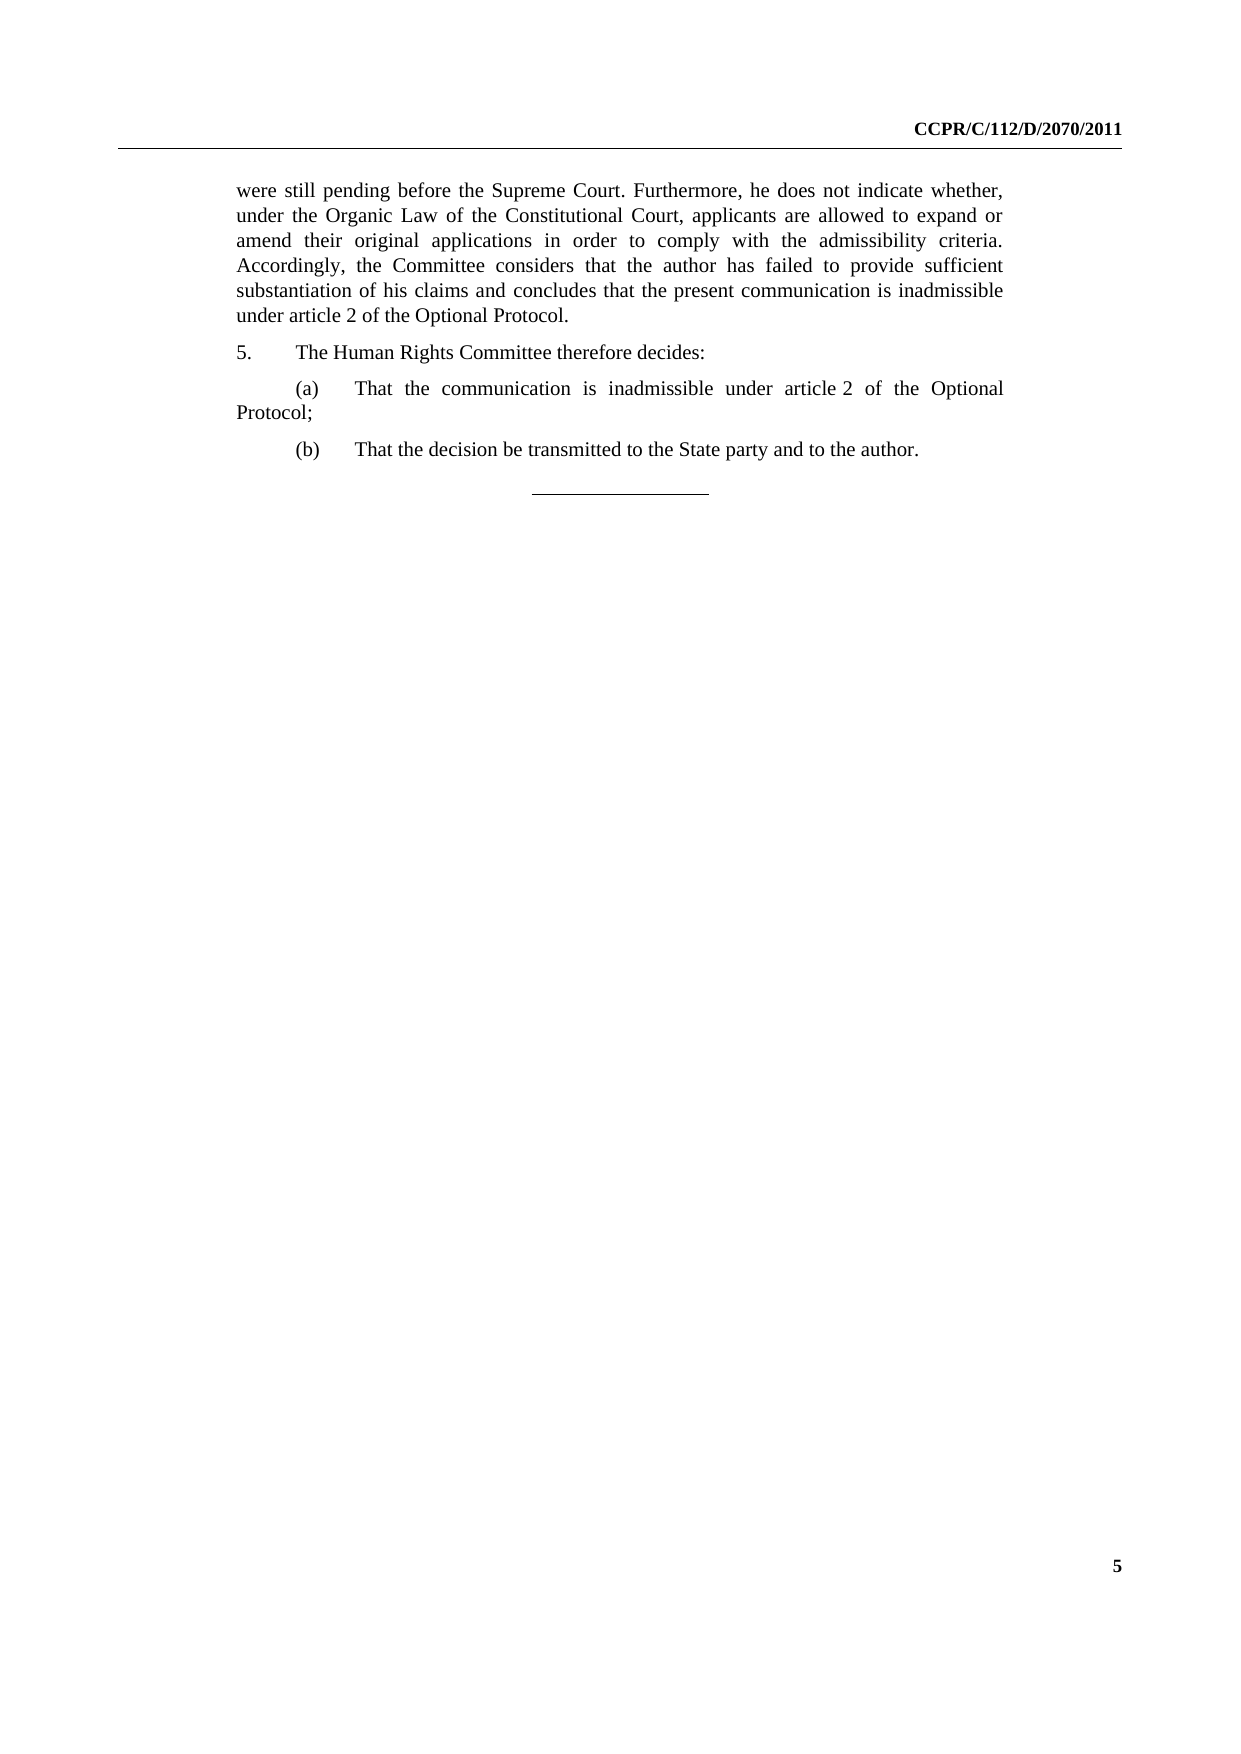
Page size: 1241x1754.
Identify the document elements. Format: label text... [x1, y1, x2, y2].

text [236, 177, 1004, 327]
text (b) That the decision be transmitted to the State party and to the author. [236, 437, 1004, 461]
text 5. The Human Rights Committee therefore decides: [236, 340, 1004, 364]
text (a) That the communication is inadmissible under article 2 of the Optional Protocol; [236, 376, 1004, 424]
